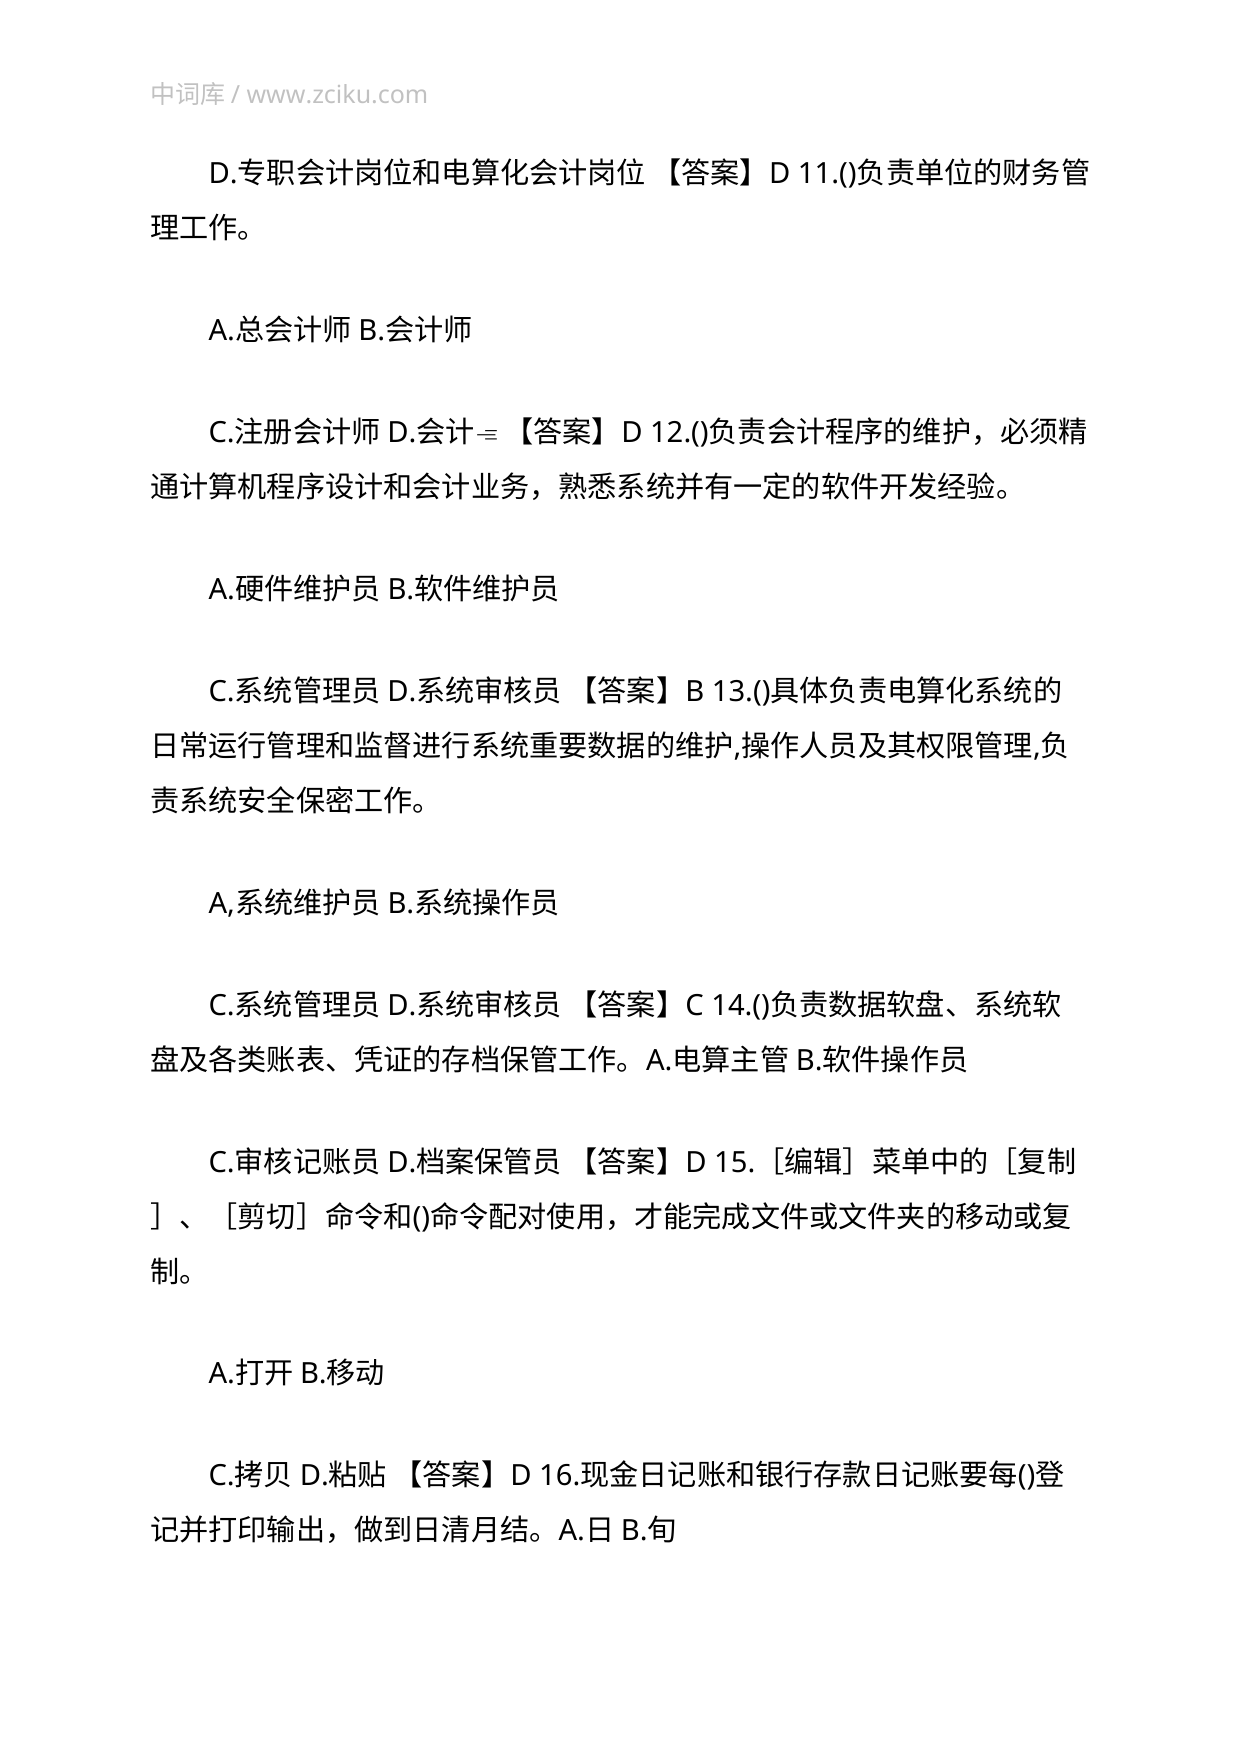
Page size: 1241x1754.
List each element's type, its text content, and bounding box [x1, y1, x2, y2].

text C.注册会计师 D.会计 【答案】D 12.()负责会计程序的维护，必须精通计算机程序设计和会计业务，熟悉系统并有一定的软件开发经验。 [150, 409, 1090, 506]
text A.打开 B.移动 [150, 1350, 1090, 1392]
text C.拷贝 D.粘贴 【答案】D 16.现金日记账和银行存款日记账要每()登记并打印输出，做到日清月结。A.日 B.旬 [150, 1452, 1090, 1549]
text A,系统维护员 B.系统操作员 [150, 879, 1090, 922]
text C.系统管理员 D.系统审核员 【答案】C 14.()负责数据软盘、系统软盘及各类账表、凭证的存档保管工作。A.电算主管 B.软件操作员 [150, 981, 1090, 1079]
text A.硬件维护员 B.软件维护员 [150, 566, 1090, 608]
text D.专职会计岗位和电算化会计岗位 【答案】D 11.()负责单位的财务管理工作。 [150, 150, 1090, 247]
text A.总会计师 B.会计师 [150, 307, 1090, 349]
text C.系统管理员 D.系统审核员 【答案】B 13.()具体负责电算化系统的日常运行管理和监督进行系统重要数据的维护,操作人员及其权限管理,负责系统安全保密工作。 [150, 667, 1090, 820]
text C.审核记账员 D.档案保管员 【答案】D 15.［编辑］菜单中的［复制］、［剪切］命令和()命令配对使用，才能完成文件或文件夹的移动或复制。 [150, 1138, 1090, 1291]
